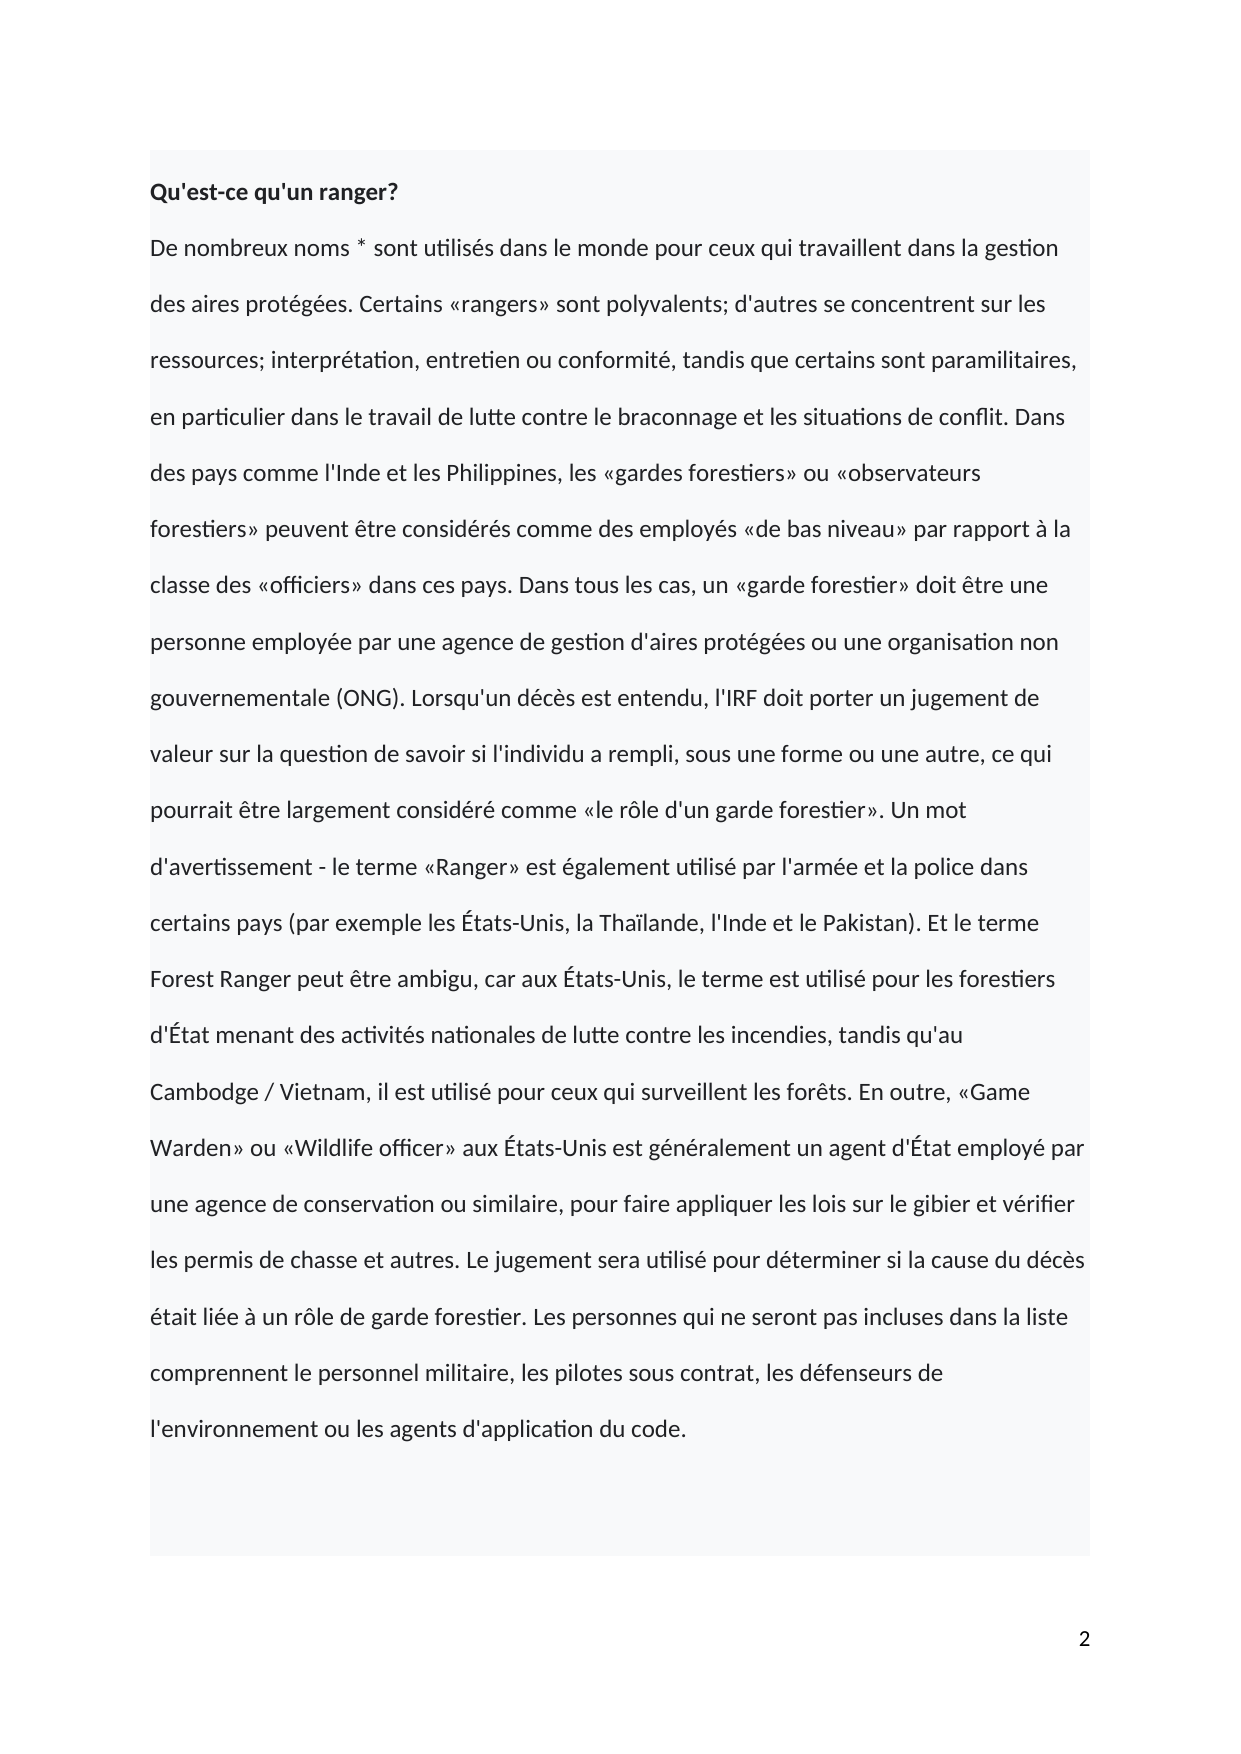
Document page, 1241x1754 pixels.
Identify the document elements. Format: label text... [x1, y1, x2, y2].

text De nombreux noms * sont utilisés dans le monde pour ceux qui travaillent dans la gestion des aires protégées. Certains «rangers» sont polyvalents; d'autres se concentrent sur les ressources; interprétation, entretien ou conformité, tandis que certains sont paramilitaires, en particulier dans le travail de lutte contre le braconnage et les situations de conflit. Dans des pays comme l'Inde et les Philippines, les «gardes forestiers» ou «observateurs forestiers» peuvent être considérés comme des employés «de bas niveau» par rapport à la classe des «officiers» dans ces pays. Dans tous les cas, un «garde forestier» doit être une personne employée par une agence de gestion d'aires protégées ou une organisation non gouvernementale (ONG). Lorsqu'un décès est entendu, l'IRF doit porter un jugement de valeur sur la question de savoir si l'individu a rempli, sous une forme ou une autre, ce qui pourrait être largement considéré comme «le rôle d'un garde forestier». Un mot d'avertissement - le terme «Ranger» est également utilisé par l'armée et la police dans certains pays (par exemple les États-Unis, la Thaïlande, l'Inde et le Pakistan). Et le terme Forest Ranger peut être ambigu, car aux États-Unis, le terme est utilisé pour les forestiers d'État menant des activités nationales de lutte contre les incendies, tandis qu'au Cambodge / Vietnam, il est utilisé pour ceux qui surveillent les forêts. En outre, «Game Warden» ou «Wildlife officer» aux États-Unis est généralement un agent d'État employé par une agence de conservation ou similaire, pour faire appliquer les lois sur le gibier et vérifier les permis de chasse et autres. Le jugement sera utilisé pour déterminer si la cause du décès était liée à un rôle de garde forestier. Les personnes qui ne seront pas incluses dans la liste comprennent le personnel militaire, les pilotes sous contrat, les défenseurs de l'environnement ou les agents d'application du code. [150, 206, 1090, 1444]
text Qu'est-ce qu'un ranger? [150, 150, 1090, 206]
